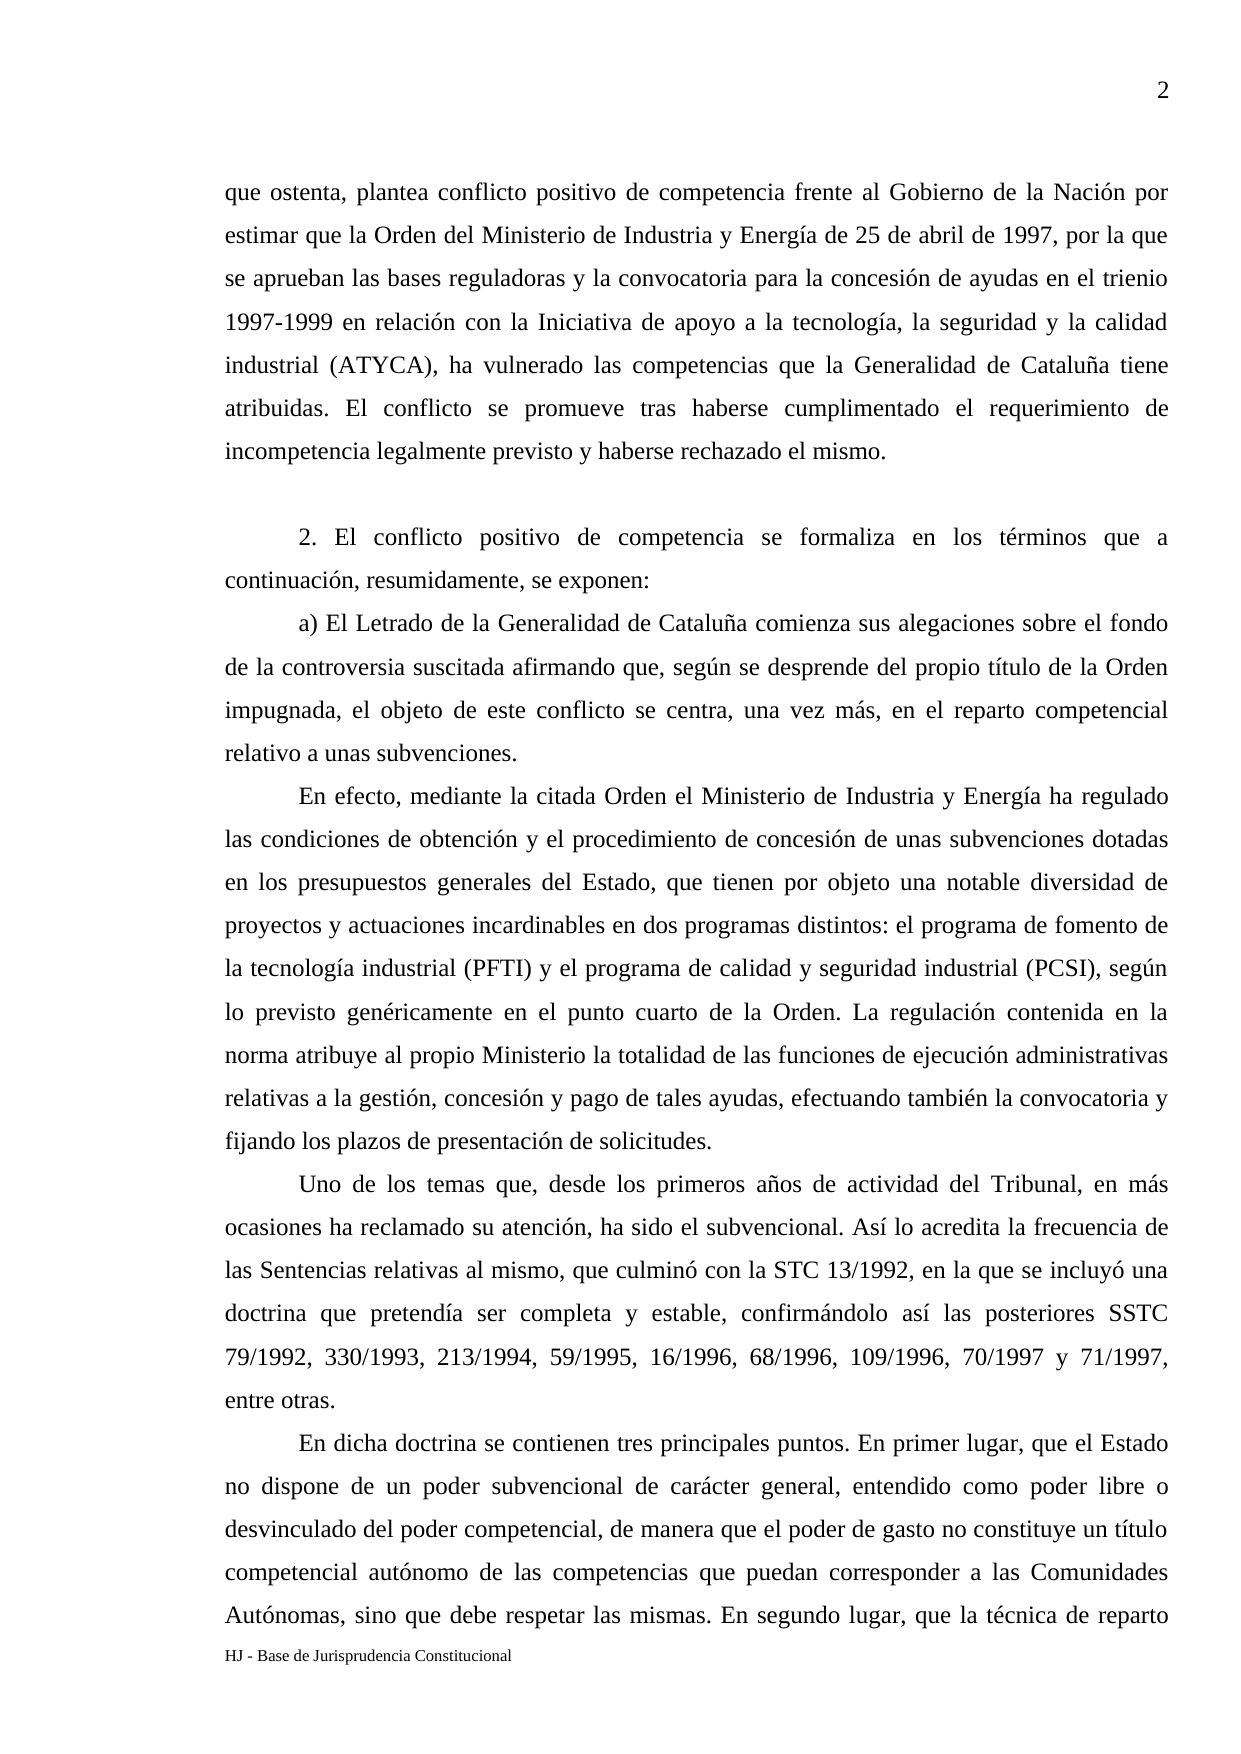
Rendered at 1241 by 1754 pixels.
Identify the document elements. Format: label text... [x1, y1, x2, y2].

text Uno de los temas que, desde los primeros años de actividad del Tribunal, en más ocasiones ha reclamado su atención, ha sido el subvencional. Así lo acredita la frecuencia de las Sentencias relativas al mismo, que culminó con la STC 13/1992, en la que se incluyó una doctrina que pretendía ser completa y estable, confirmándolo así las posteriores SSTC 79/1992, 330/1993, 213/1994, 59/1995, 16/1996, 68/1996, 109/1996, 70/1997 y 71/1997, entre otras. [224, 1169, 1169, 1413]
text a) El Letrado de la Generalidad de Cataluña comienza sus alegaciones sobre el fondo de la controversia suscitada afirmando que, según se desprende del propio título de la Orden impugnada, el objeto de este conflicto se centra, una vez más, en el reparto competencial relativo a unas subvenciones. [224, 608, 1169, 767]
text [224, 1428, 1169, 1629]
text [224, 177, 1169, 465]
text En efecto, mediante la citada Orden el Ministerio de Industria y Energía ha regulado las condiciones de obtención y el procedimiento de concesión de unas subvenciones dotadas en los presupuestos generales del Estado, que tienen por objeto una notable diversidad de proyectos y actuaciones incardinables en dos programas distintos: el programa de fomento de la tecnología industrial (PFTI) y el programa de calidad y seguridad industrial (PCSI), según lo previsto genéricamente en el punto cuarto de la Orden. La regulación contenida en la norma atribuye al propio Ministerio la totalidad de las funciones de ejecución administrativas relativas a la gestión, concesión y pago de tales ayudas, efectuando también la convocatoria y fijando los plazos de presentación de solicitudes. [224, 781, 1169, 1155]
text 2. El conflicto positivo de competencia se formaliza en los términos que a continuación, resumidamente, se exponen: [224, 522, 1169, 594]
